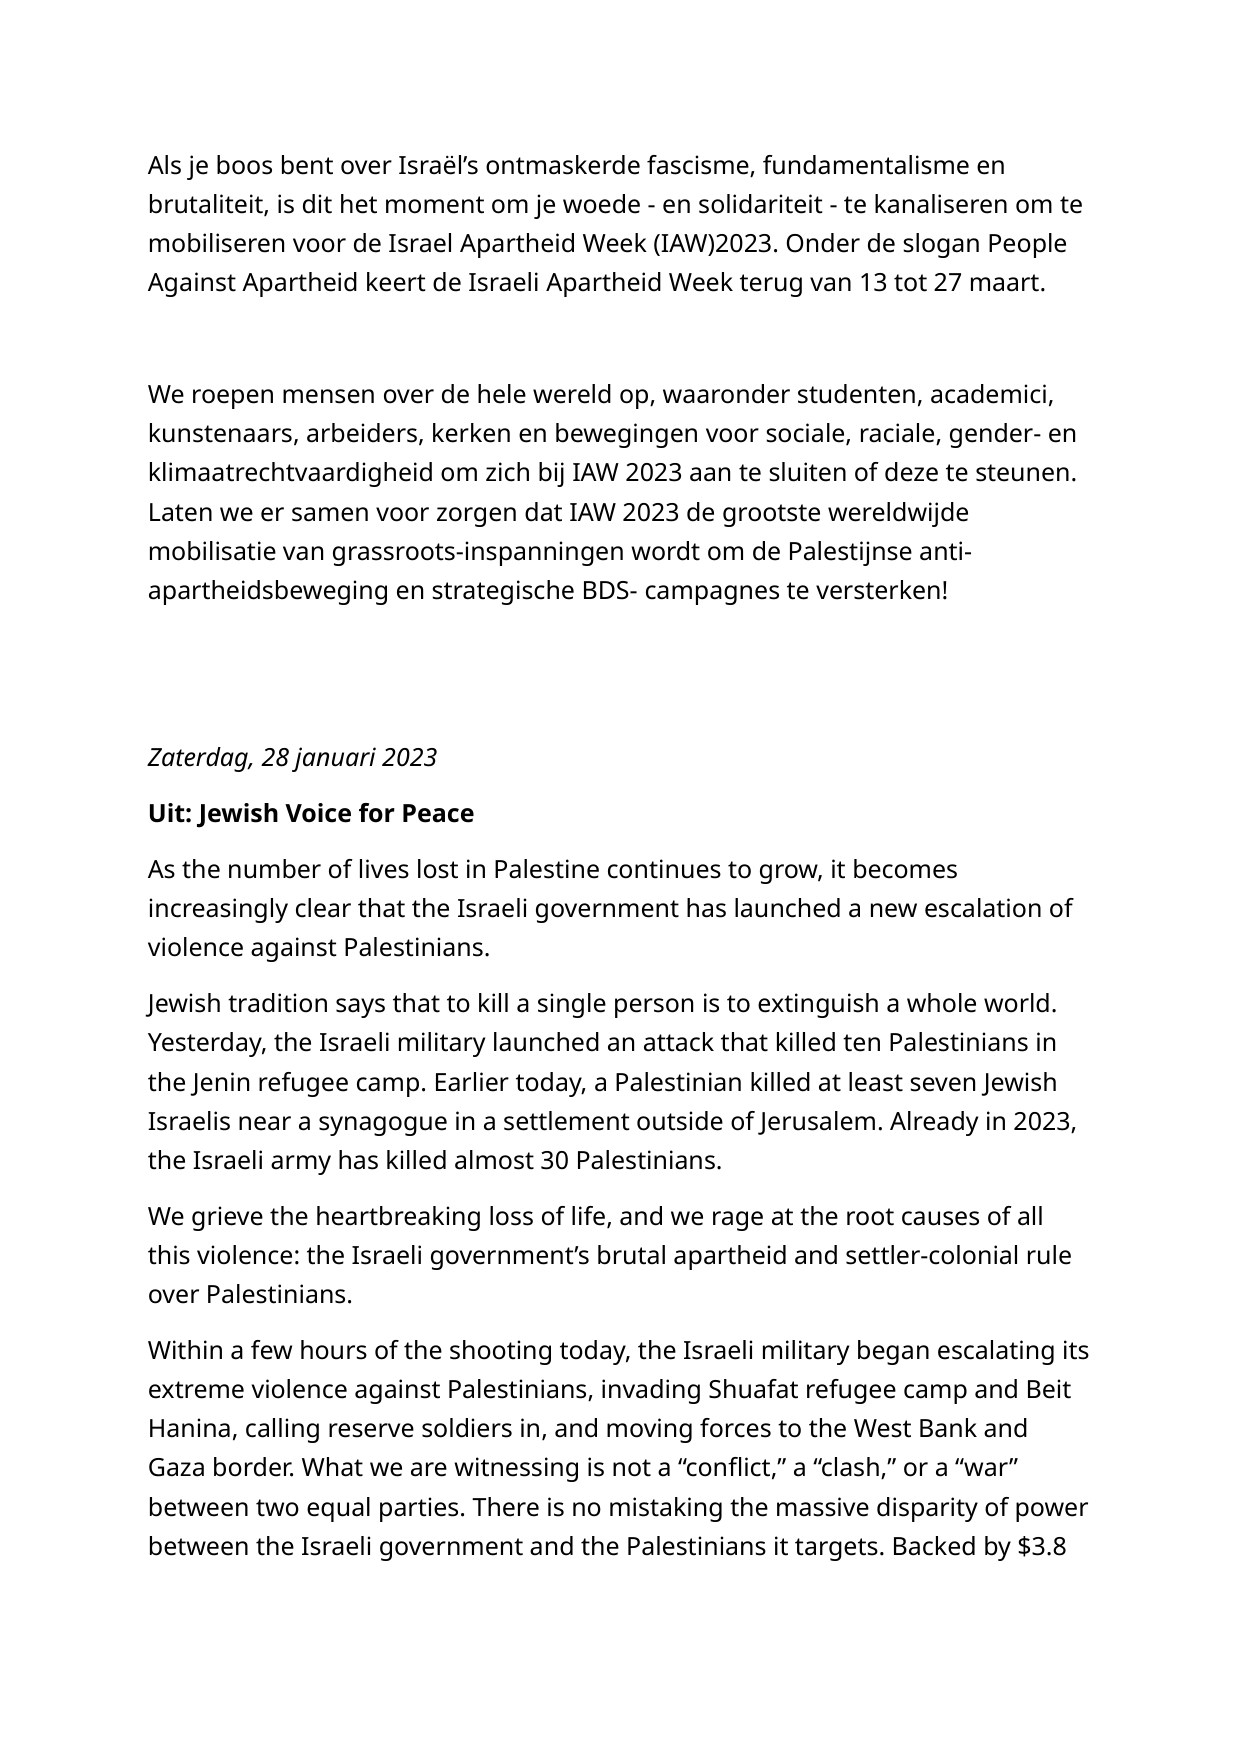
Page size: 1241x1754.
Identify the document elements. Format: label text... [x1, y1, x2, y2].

text We grieve the heartbreaking loss of life, and we rage at the root causes of all this violence: the Israeli government’s brutal apartheid and settler-colonial rule over Palestinians. [148, 1198, 1093, 1311]
text As the number of lives lost in Palestine continues to grow, it becomes increasingly clear that the Israeli government has launched a new escalation of violence against Palestinians. [148, 852, 1093, 964]
text Uit: Jewish Voice for Peace [148, 796, 1093, 830]
text Zaterdag, 28 januari 2023 [148, 740, 1093, 774]
text We roepen mensen over de hele wereld op, waaronder studenten, academici, kunstenaars, arbeiders, kerken en bewegingen voor sociale, raciale, gender- en klimaatrechtvaardigheid om zich bij IAW 2023 aan te sluiten of deze te steunen. Laten we er samen voor zorgen dat IAW 2023 de grootste wereldwijde mobilisatie van grassroots-inspanningen wordt om de Palestijnse anti-apartheidsbeweging en strategische BDS- campagnes te versterken! [148, 377, 1093, 607]
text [148, 1333, 1093, 1562]
text Jewish tradition says that to kill a single person is to extinguish a whole world. Yesterday, the Israeli military launched an attack that killed ten Palestinians in the Jenin refugee camp. Earlier today, a Palestinian killed at least seven Jewish Israelis near a synagogue in a settlement outside of Jerusalem. Already in 2023, the Israeli army has killed almost 30 Palestinians. [148, 986, 1093, 1177]
text Als je boos bent over Israël’s ontmaskerde fascisme, fundamentalisme en brutaliteit, is dit het moment om je woede - en solidariteit - te kanaliseren om te mobiliseren voor de Israel Apartheid Week (IAW)2023. Onder de slogan People Against Apartheid keert de Israeli Apartheid Week terug van 13 tot 27 maart. [148, 148, 1093, 299]
